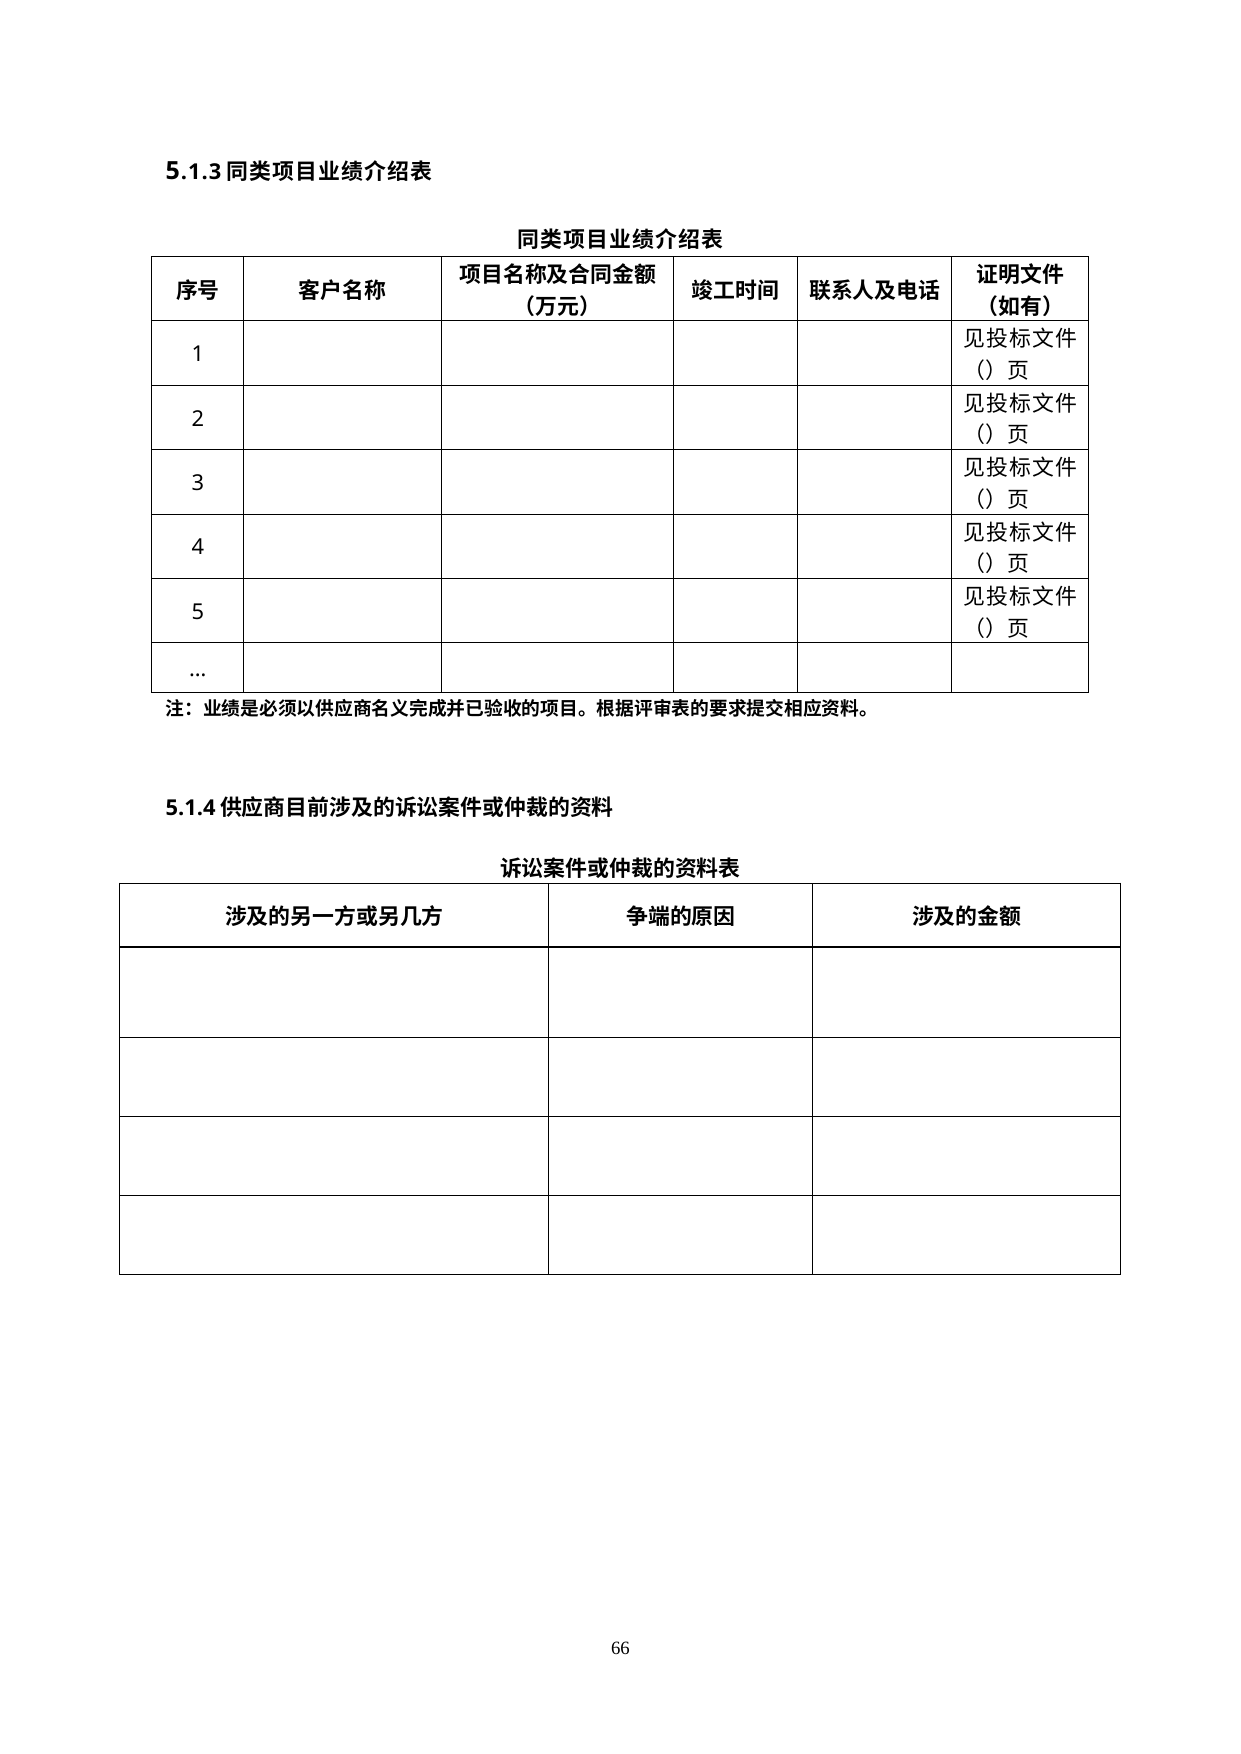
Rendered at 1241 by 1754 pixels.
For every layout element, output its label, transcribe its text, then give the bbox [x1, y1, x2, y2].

table_cell [549, 1038, 812, 1116]
table_cell 5 [152, 579, 243, 642]
table_cell [244, 643, 441, 692]
table_cell [120, 1196, 548, 1274]
table_cell [549, 948, 812, 1037]
table_cell 见投标文件（）页 [952, 321, 1088, 385]
table_cell [442, 643, 673, 692]
table_cell [244, 515, 441, 578]
table_cell [674, 450, 797, 513]
table_cell [120, 948, 548, 1037]
table_cell [244, 386, 441, 449]
table_cell [442, 579, 673, 642]
table_cell [952, 643, 1088, 692]
table_header 联系人及电话 [798, 257, 951, 320]
table_cell 4 [152, 515, 243, 578]
text 诉讼案件或仲裁的资料表 [165, 851, 1075, 883]
table_header 客户名称 [244, 257, 441, 320]
table_cell [798, 321, 951, 385]
text 注：业绩是必须以供应商名义完成并已验收的项目。根据评审表的要求提交相应资料。 [165, 693, 1075, 720]
table_cell 1 [152, 321, 243, 385]
table_cell [813, 948, 1120, 1037]
table_cell [244, 321, 441, 385]
table_cell [674, 515, 797, 578]
table_cell [813, 1038, 1120, 1116]
table_cell [244, 450, 441, 513]
table_cell [244, 579, 441, 642]
table_header 争端的原因 [549, 884, 812, 946]
table_cell [442, 515, 673, 578]
table_cell [798, 643, 951, 692]
table_cell 见投标文件（）页 [952, 450, 1088, 513]
table_cell [798, 386, 951, 449]
table_cell 见投标文件（）页 [952, 579, 1088, 642]
table_cell [674, 386, 797, 449]
table_header 竣工时间 [674, 257, 797, 320]
table_cell [813, 1117, 1120, 1195]
table_header 涉及的另一方或另几方 [120, 884, 548, 946]
table_header 证明文件（如有） [952, 257, 1088, 320]
table_cell 见投标文件（）页 [952, 386, 1088, 449]
table_cell [442, 386, 673, 449]
table_cell [798, 515, 951, 578]
table_cell [120, 1117, 548, 1195]
table_cell [549, 1117, 812, 1195]
table_cell [549, 1196, 812, 1274]
table_cell … [152, 643, 243, 692]
table_cell [120, 1038, 548, 1116]
table_cell 见投标文件（）页 [952, 515, 1088, 578]
table_cell 2 [152, 386, 243, 449]
text 5.1.4供应商目前涉及的诉讼案件或仲裁的资料 [165, 789, 1075, 821]
table_cell [442, 450, 673, 513]
table_cell [674, 579, 797, 642]
table_cell [674, 321, 797, 385]
table_cell [798, 450, 951, 513]
table_header 序号 [152, 257, 243, 320]
table_header 涉及的金额 [813, 884, 1120, 946]
table_cell [674, 643, 797, 692]
table_cell [442, 321, 673, 385]
table_cell [813, 1196, 1120, 1274]
table_header 项目名称及合同金额（万元） [442, 257, 673, 320]
text 5.1.3同类项目业绩介绍表 [165, 153, 1075, 187]
table_cell [798, 579, 951, 642]
table_cell 3 [152, 450, 243, 513]
text 同类项目业绩介绍表 [165, 222, 1075, 253]
